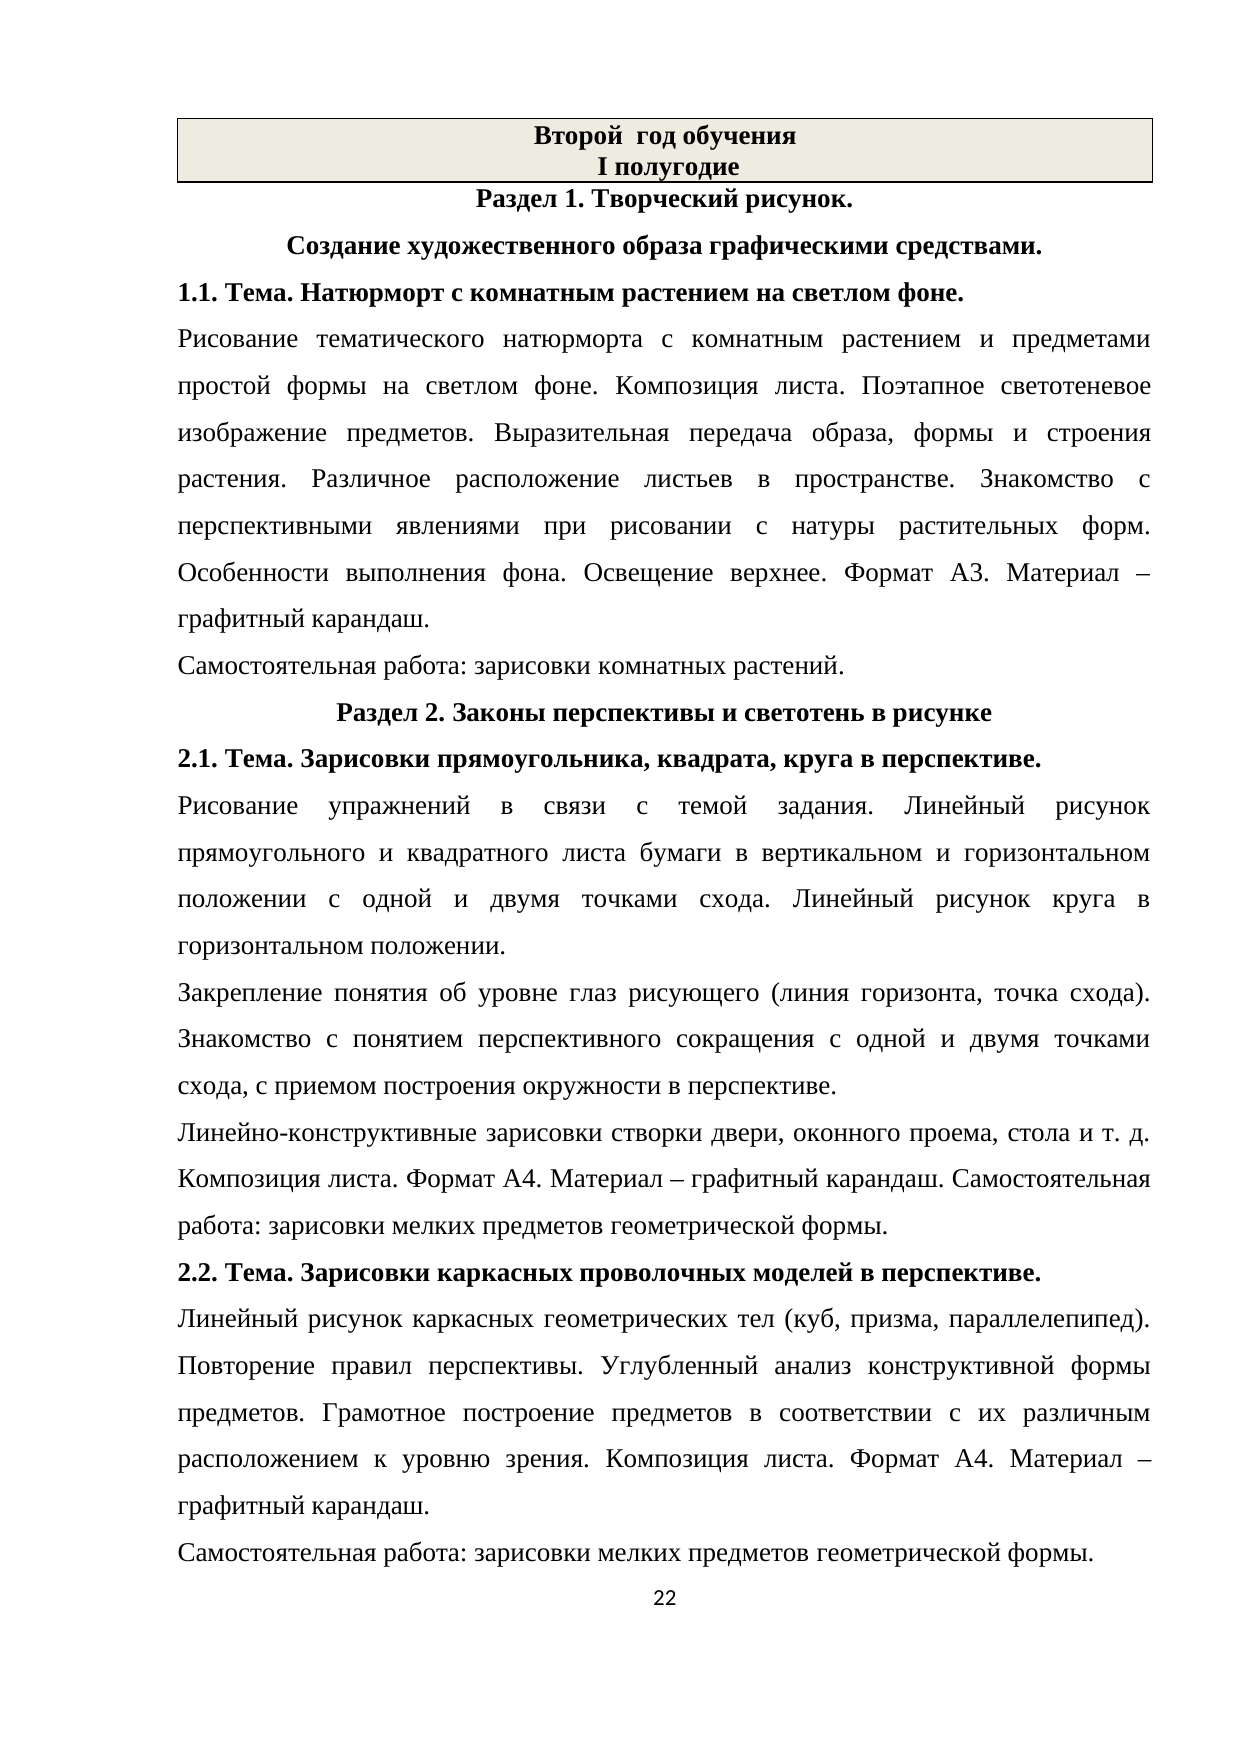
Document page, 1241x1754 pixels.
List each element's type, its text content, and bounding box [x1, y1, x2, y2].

table_header Второй год обучения I полугодие [178, 119, 1152, 181]
text 1.1. Тема. Натюрморт с комнатным растением на светлом фоне. [177, 276, 1152, 307]
text Рисование тематического натюрморта с комнатным растением и предметами простой формы на светлом фоне. Композиция листа. Поэтапное светотеневое изображение предметов. Выразительная передача образа, формы и строения растения. Различное расположение листьев в пространстве. Знакомство с перспективными явлениями при рисовании с натуры растительных форм. Особенности выполнения фона. Освещение верхнее. Формат А3. Материал – графитный карандаш. [177, 322, 1152, 634]
text Закрепление понятия об уровне глаз рисующего (линия горизонта, точка схода). Знакомство с понятием перспективного сокращения с одной и двумя точками схода, с приемом построения окружности в перспективе. [177, 976, 1152, 1100]
text 2.1. Тема. Зарисовки прямоугольника, квадрата, круга в перспективе. [177, 742, 1152, 774]
text Создание художественного образа графическими средствами. [177, 229, 1152, 260]
text Раздел 2. Законы перспективы и светотень в рисунке [177, 696, 1152, 727]
text Линейный рисунок каркасных геометрических тел (куб, призма, параллелепипед). Повторение правил перспективы. Углубленный анализ конструктивной формы предметов. Грамотное построение предметов в соответствии с их различным расположением к уровню зрения. Композиция листа. Формат А4. Материал – графитный карандаш. [177, 1302, 1152, 1520]
text 2.2. Тема. Зарисовки каркасных проволочных моделей в перспективе. [177, 1256, 1152, 1287]
text Рисование упражнений в связи с темой задания. Линейный рисунок прямоугольного и квадратного листа бумаги в вертикальном и горизонтальном положении с одной и двумя точками схода. Линейный рисунок круга в горизонтальном положении. [177, 789, 1152, 960]
text Линейно-конструктивные зарисовки створки двери, оконного проема, стола и т. д. Композиция листа. Формат А4. Материал – графитный карандаш. Самостоятельная работа: зарисовки мелких предметов геометрической формы. [177, 1116, 1152, 1240]
text Раздел 1. Творческий рисунок. [177, 183, 1152, 214]
text Самостоятельная работа: зарисовки комнатных растений. [177, 649, 1152, 680]
text Самостоятельная работа: зарисовки мелких предметов геометрической формы. [177, 1536, 1152, 1567]
